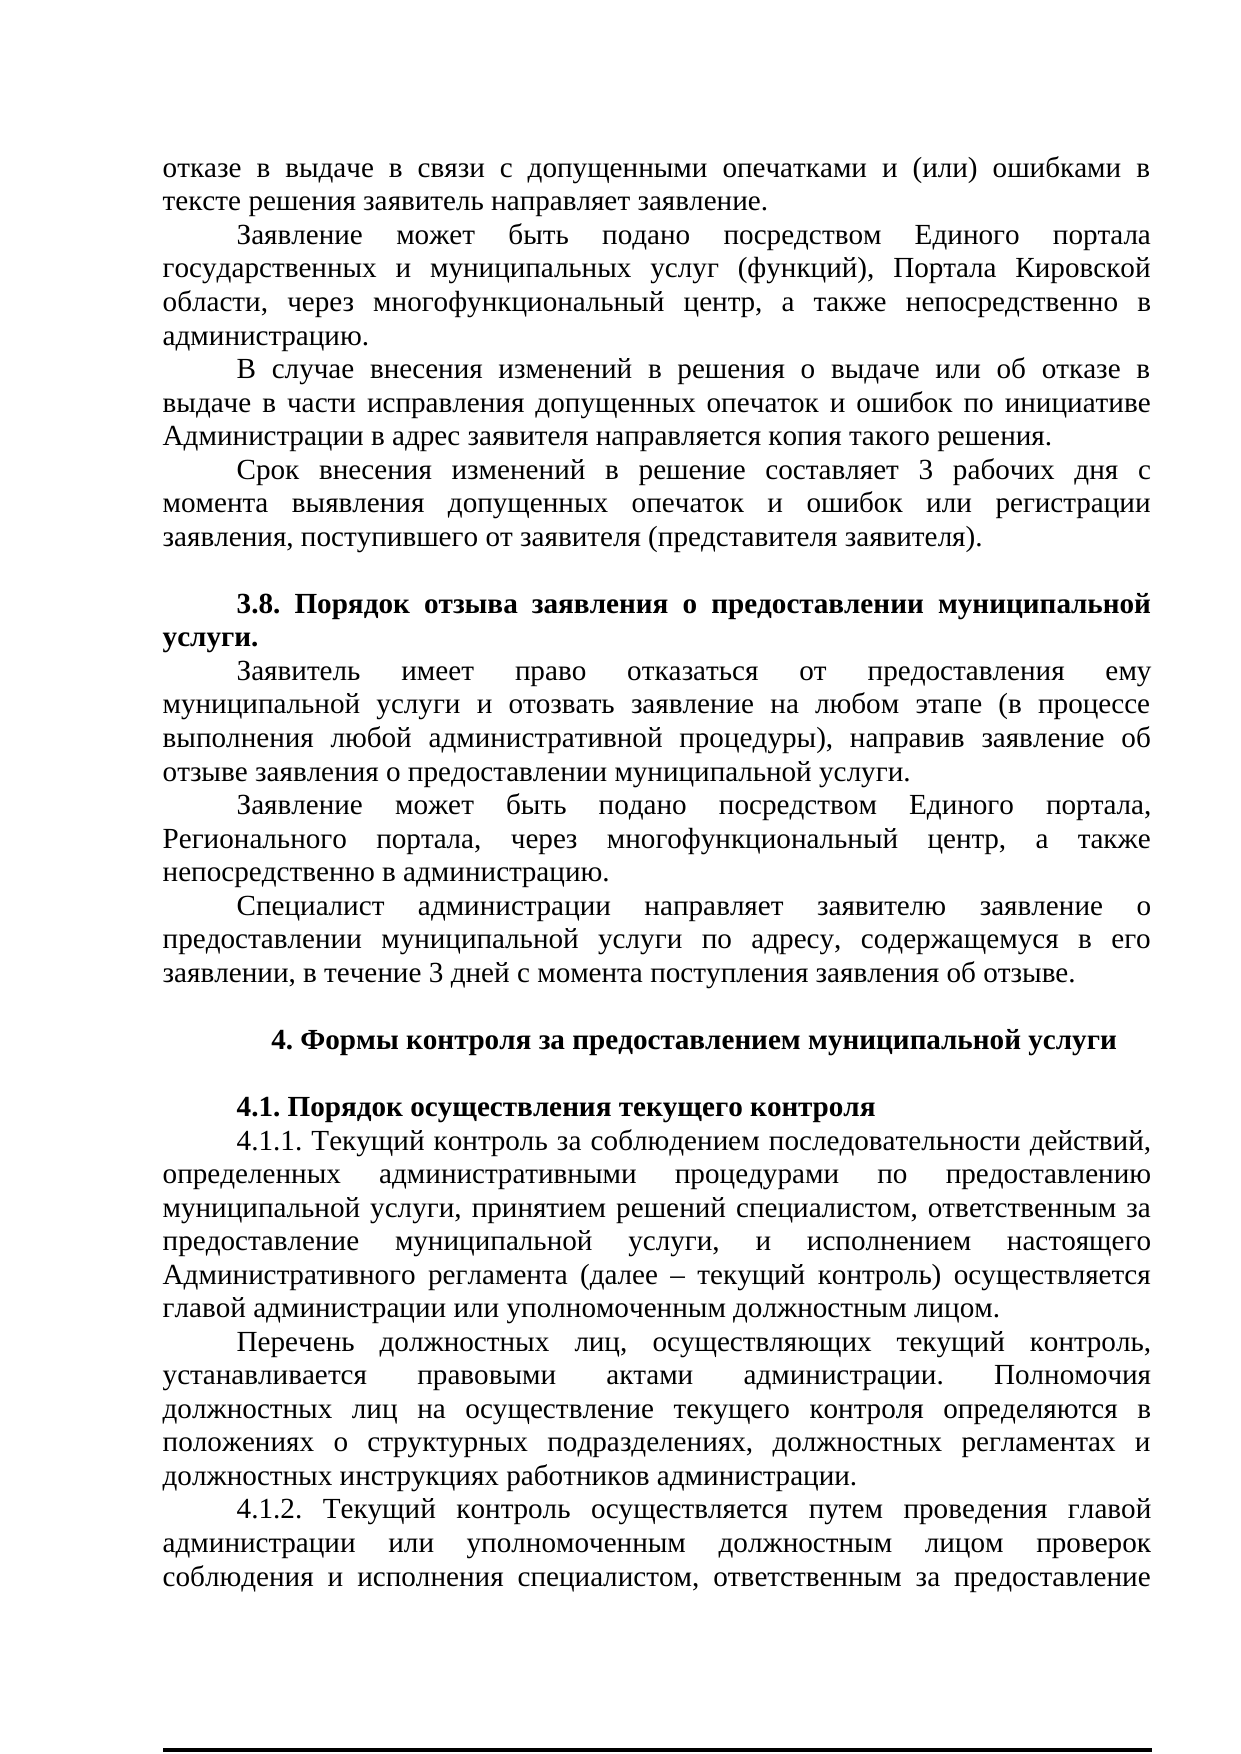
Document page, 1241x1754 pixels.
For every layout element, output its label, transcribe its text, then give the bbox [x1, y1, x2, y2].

text Заявление может быть подано посредством Единого портала, Регионального портала, через многофункциональный центр, а также непосредственно в администрацию. [162, 787, 1152, 888]
text Срок внесения изменений в решение составляет 3 рабочих дня с момента выявления допущенных опечаток и ошибок или регистрации заявления, поступившего от заявителя (представителя заявителя). [162, 452, 1152, 552]
text 4.1. Порядок осуществления текущего контроля [162, 1089, 1152, 1123]
text Перечень должностных лиц, осуществляющих текущий контроль, устанавливается правовыми актами администрации. Полномочия должностных лиц на осуществление текущего контроля определяются в положениях о структурных подразделениях, должностных регламентах и должностных инструкциях работников администрации. [162, 1324, 1152, 1492]
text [162, 1492, 1152, 1592]
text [162, 150, 1152, 217]
text 3.8. Порядок отзыва заявления о предоставлении муниципальной услуги. [162, 586, 1152, 653]
text В случае внесения изменений в решения о выдаче или об отказе в выдаче в части исправления допущенных опечаток и ошибок по инициативе Администрации в адрес заявителя направляется копия такого решения. [162, 351, 1152, 452]
text 4.1.1. Текущий контроль за соблюдением последовательности действий, определенных административными процедурами по предоставлению муниципальной услуги, принятием решений специалистом, ответственным за предоставление муниципальной услуги, и исполнением настоящего Административного регламента (далее – текущий контроль) осуществляется главой администрации или уполномоченным должностным лицом. [162, 1123, 1152, 1324]
text Заявление может быть подано посредством Единого портала государственных и муниципальных услуг (функций), Портала Кировской области, через многофункциональный центр, а также непосредственно в администрацию. [162, 217, 1152, 351]
text Заявитель имеет право отказаться от предоставления ему муниципальной услуги и отозвать заявление на любом этапе (в процессе выполнения любой административной процедуры), направив заявление об отзыве заявления о предоставлении муниципальной услуги. [162, 653, 1152, 787]
text Специалист администрации направляет заявителю заявление о предоставлении муниципальной услуги по адресу, содержащемуся в его заявлении, в течение 3 дней с момента поступления заявления об отзыве. [162, 888, 1152, 988]
title 4. Формы контроля за предоставлением муниципальной услуги [162, 1022, 1152, 1056]
